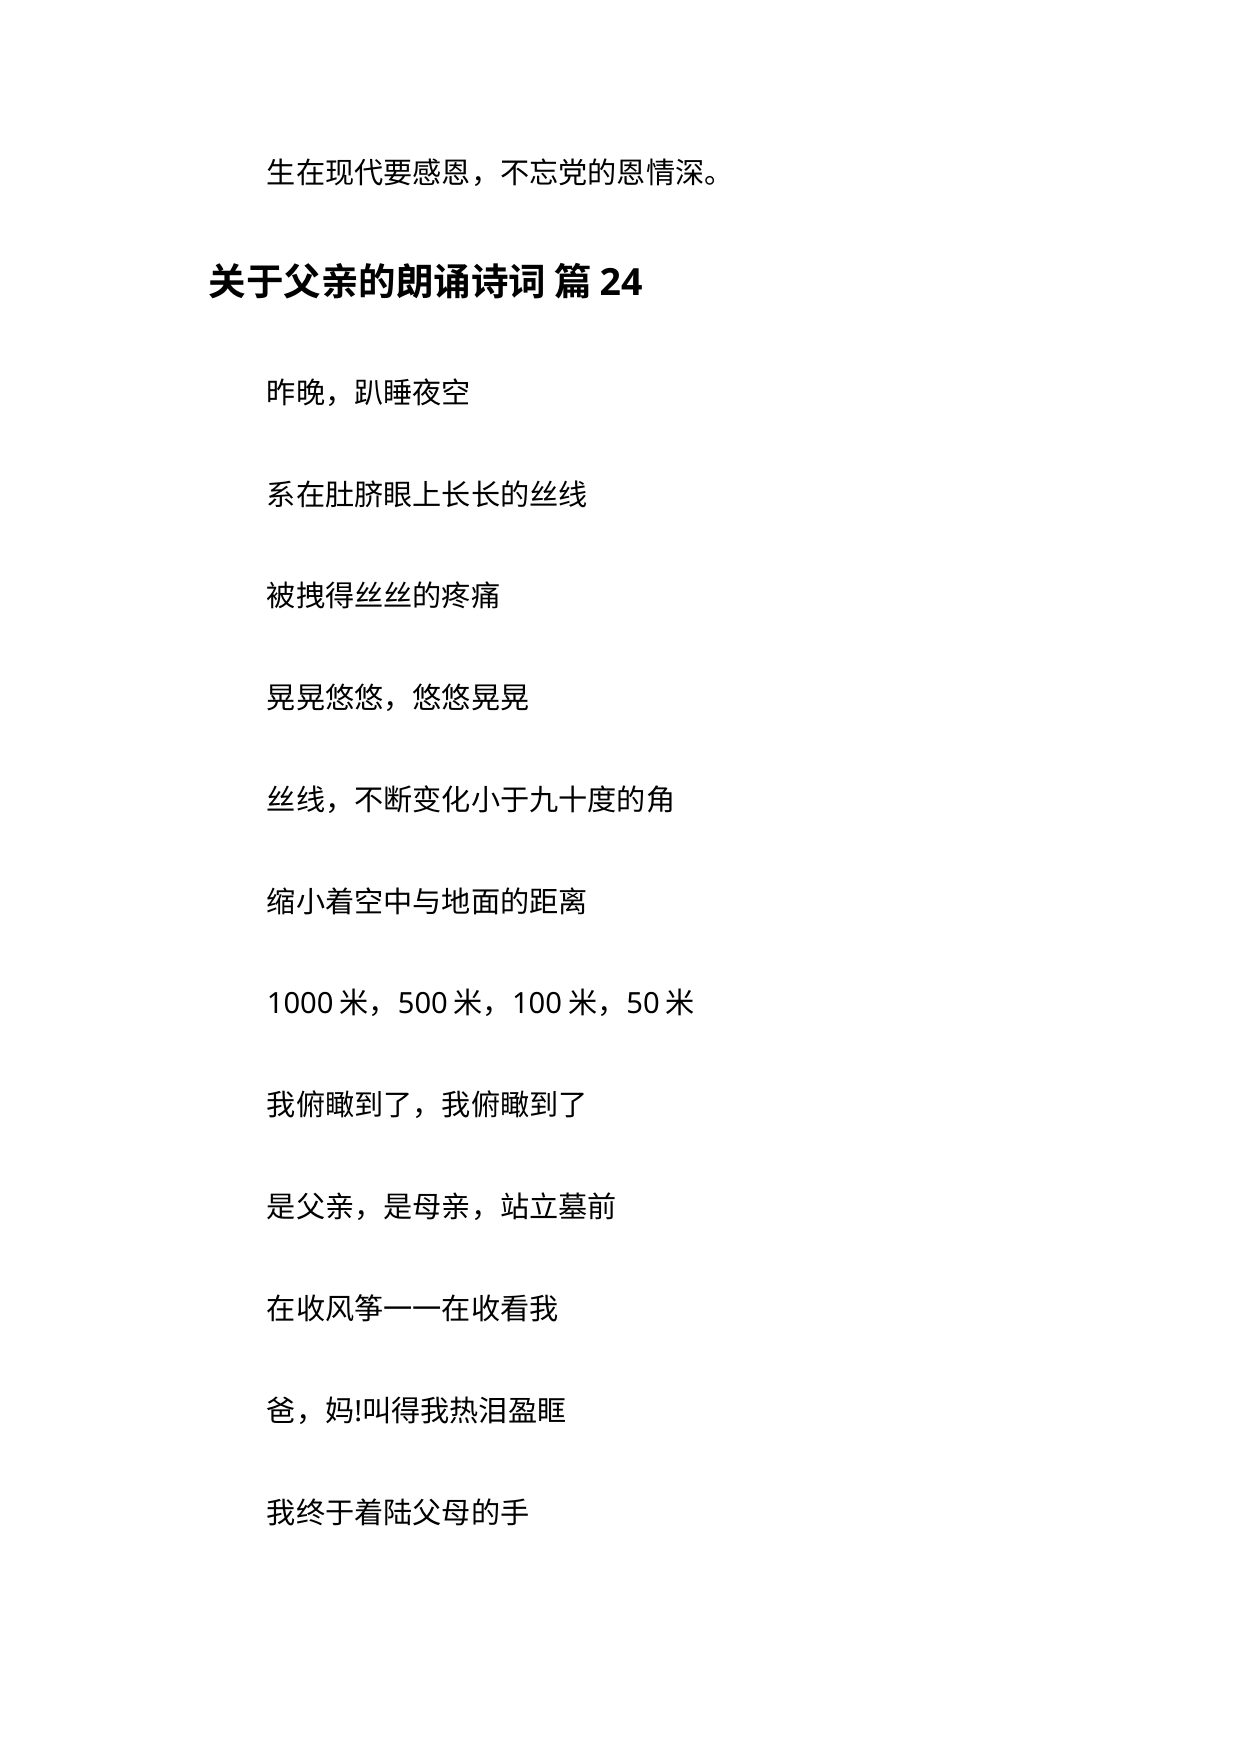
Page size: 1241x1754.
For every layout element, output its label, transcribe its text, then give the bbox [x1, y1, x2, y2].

text 爸，妈!叫得我热泪盈眶 [150, 1387, 1090, 1430]
text 是父亲，是母亲，站立墓前 [150, 1184, 1090, 1226]
text 生在现代要感恩，不忘党的恩情深。 [150, 150, 1090, 192]
text 晃晃悠悠，悠悠晃晃 [150, 675, 1090, 717]
text 被拽得丝丝的疼痛 [150, 573, 1090, 615]
text 系在肚脐眼上长长的丝线 [150, 471, 1090, 513]
text 缩小着空中与地面的距离 [150, 878, 1090, 921]
text 在收风筝一一在收看我 [150, 1286, 1090, 1328]
text 1000米，500米，100米，50米 [150, 980, 1090, 1022]
text 我终于着陆父母的手 [150, 1489, 1090, 1532]
text 关于父亲的朗诵诗词 篇24 [150, 252, 1090, 306]
text 丝线，不断变化小于九十度的角 [150, 776, 1090, 819]
text 昨晚，趴睡夜空 [150, 369, 1090, 412]
text 我俯瞰到了，我俯瞰到了 [150, 1082, 1090, 1124]
